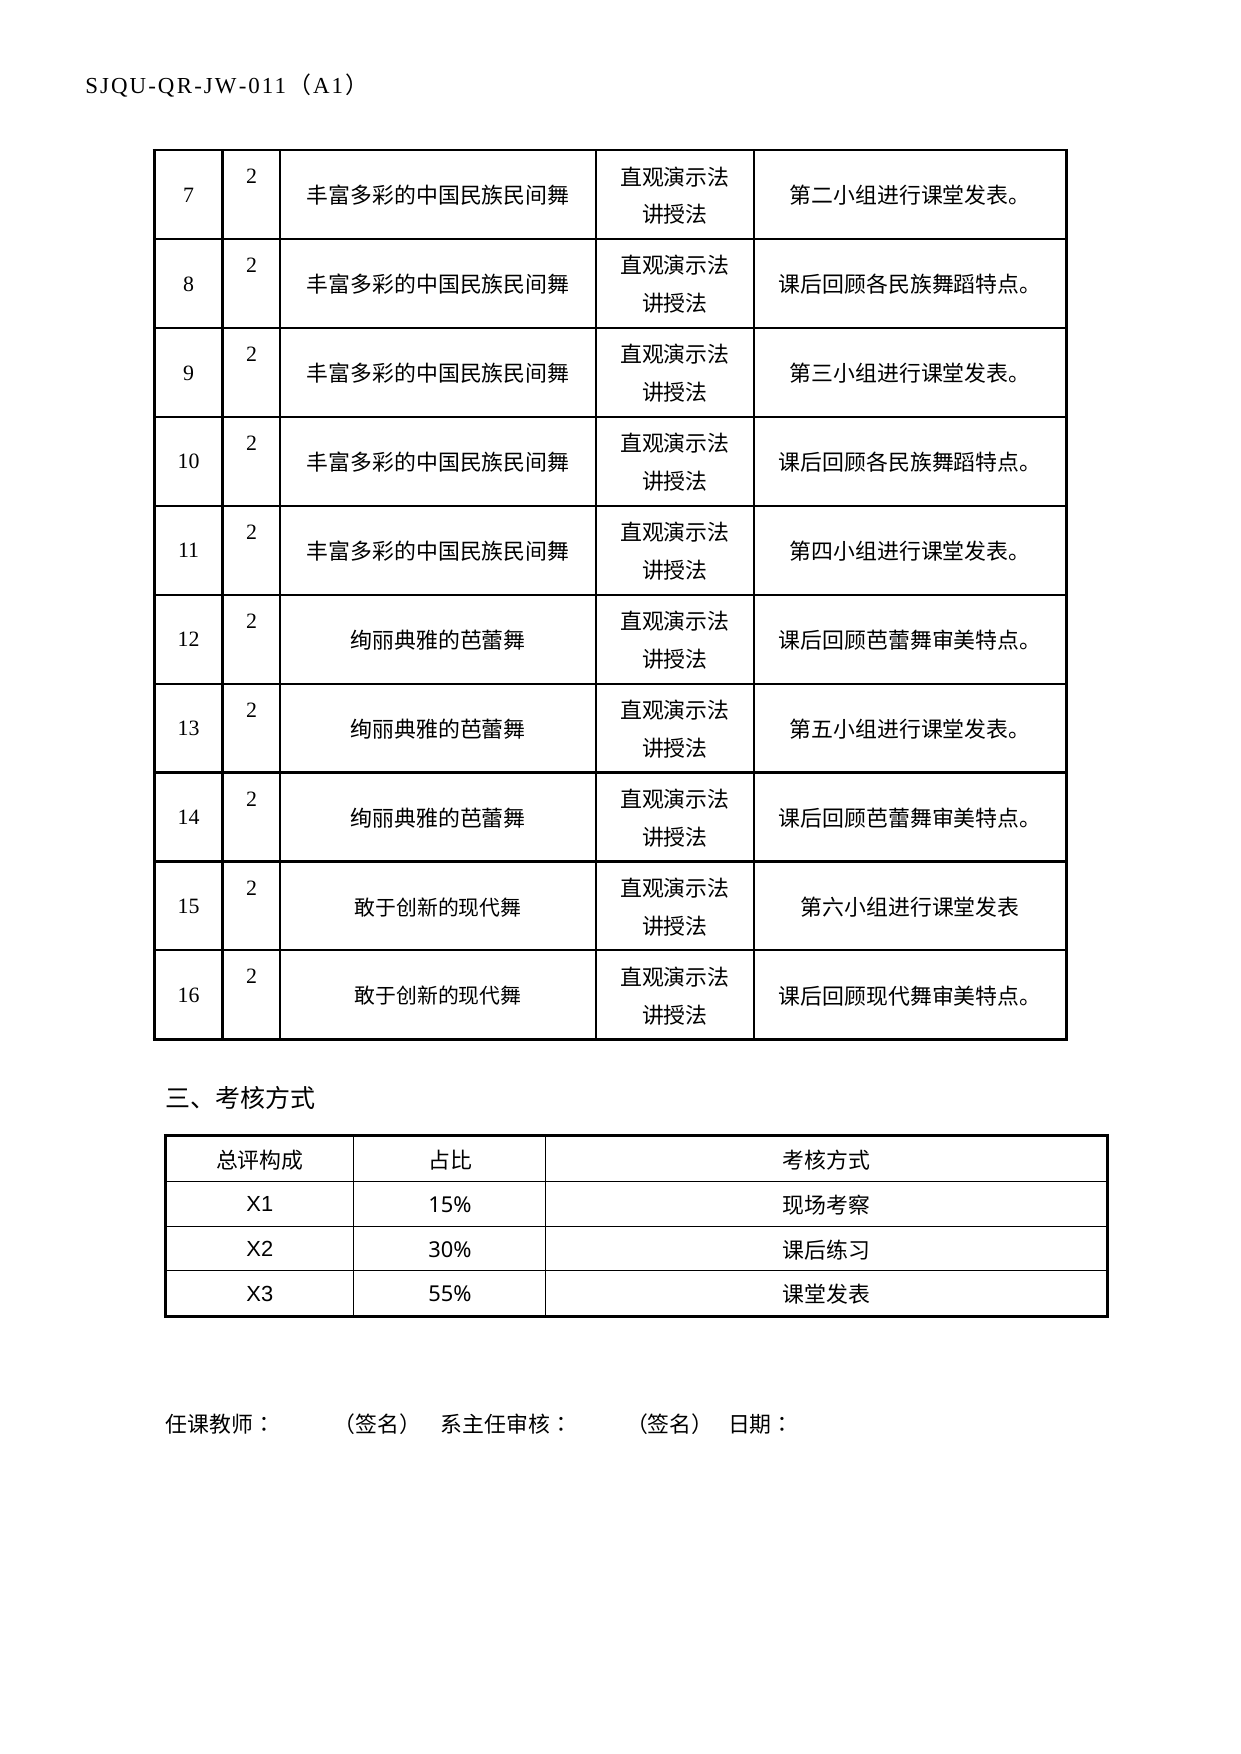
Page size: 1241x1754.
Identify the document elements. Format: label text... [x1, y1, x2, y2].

table_cell 第六小组进行课堂发表 [755, 863, 1065, 949]
table_header 占比 [354, 1137, 545, 1181]
table_cell 直观演示法 讲授法 [597, 329, 753, 416]
table_cell X1 [167, 1182, 353, 1226]
table_cell 直观演示法 讲授法 [597, 418, 753, 504]
table_cell 现场考察 [546, 1182, 1106, 1226]
table_cell 2 [224, 685, 279, 771]
table_cell 30% [354, 1227, 545, 1270]
table_header 总评构成 [167, 1137, 353, 1181]
table_cell X3 [167, 1271, 353, 1315]
table_cell 16 [156, 951, 221, 1038]
table_cell 13 [156, 685, 221, 771]
table_cell 直观演示法 讲授法 [597, 863, 753, 949]
table_cell 课后练习 [546, 1227, 1106, 1270]
table_cell 课后回顾芭蕾舞审美特点。 [755, 596, 1065, 682]
table_cell 课后回顾芭蕾舞审美特点。 [755, 774, 1065, 860]
table_cell 丰富多彩的中国民族民间舞 [281, 151, 595, 238]
table_cell 绚丽典雅的芭蕾舞 [281, 774, 595, 860]
table_cell 2 [224, 863, 279, 949]
table_cell X2 [167, 1227, 353, 1270]
table_cell 14 [156, 774, 221, 860]
table_cell 敢于创新的现代舞 [281, 951, 595, 1038]
table_cell 绚丽典雅的芭蕾舞 [281, 596, 595, 682]
table_cell 课后回顾各民族舞蹈特点。 [755, 240, 1065, 327]
table_cell 第四小组进行课堂发表。 [755, 507, 1065, 593]
table_cell 12 [156, 596, 221, 682]
table_cell 第三小组进行课堂发表。 [755, 329, 1065, 416]
table_cell 9 [156, 329, 221, 416]
table_cell 丰富多彩的中国民族民间舞 [281, 418, 595, 504]
table_cell 直观演示法 讲授法 [597, 685, 753, 771]
table_cell 第二小组进行课堂发表。 [755, 151, 1065, 238]
table_cell 课堂发表 [546, 1271, 1106, 1315]
table_cell 2 [224, 418, 279, 504]
table_cell 直观演示法 讲授法 [597, 507, 753, 593]
table_cell 2 [224, 507, 279, 593]
table_cell 敢于创新的现代舞 [281, 863, 595, 949]
table_cell 11 [156, 507, 221, 593]
table_cell 课后回顾现代舞审美特点。 [755, 951, 1065, 1038]
table_cell 课后回顾各民族舞蹈特点。 [755, 418, 1065, 504]
text 三、考核方式 [165, 1079, 1087, 1115]
table_cell 直观演示法 讲授法 [597, 596, 753, 682]
table_cell 15 [156, 863, 221, 949]
table_header 考核方式 [546, 1137, 1106, 1181]
table_cell 绚丽典雅的芭蕾舞 [281, 685, 595, 771]
table_cell 直观演示法 讲授法 [597, 151, 753, 238]
table_cell 2 [224, 151, 279, 238]
table_cell 丰富多彩的中国民族民间舞 [281, 329, 595, 416]
table_cell 10 [156, 418, 221, 504]
table_cell 7 [156, 151, 221, 238]
table_cell 第五小组进行课堂发表。 [755, 685, 1065, 771]
table_cell 2 [224, 596, 279, 682]
text 任课教师： （签名） 系主任审核： （签名） 日期： [165, 1371, 1087, 1446]
table_cell 55% [354, 1271, 545, 1315]
table_cell 8 [156, 240, 221, 327]
table_cell 2 [224, 951, 279, 1038]
table_cell 直观演示法 讲授法 [597, 774, 753, 860]
table_cell 直观演示法 讲授法 [597, 240, 753, 327]
table_cell 丰富多彩的中国民族民间舞 [281, 240, 595, 327]
table_cell 直观演示法 讲授法 [597, 951, 753, 1038]
table_cell 2 [224, 774, 279, 860]
table_cell 丰富多彩的中国民族民间舞 [281, 507, 595, 593]
table_cell 15% [354, 1182, 545, 1226]
table_cell 2 [224, 329, 279, 416]
table_cell 2 [224, 240, 279, 327]
